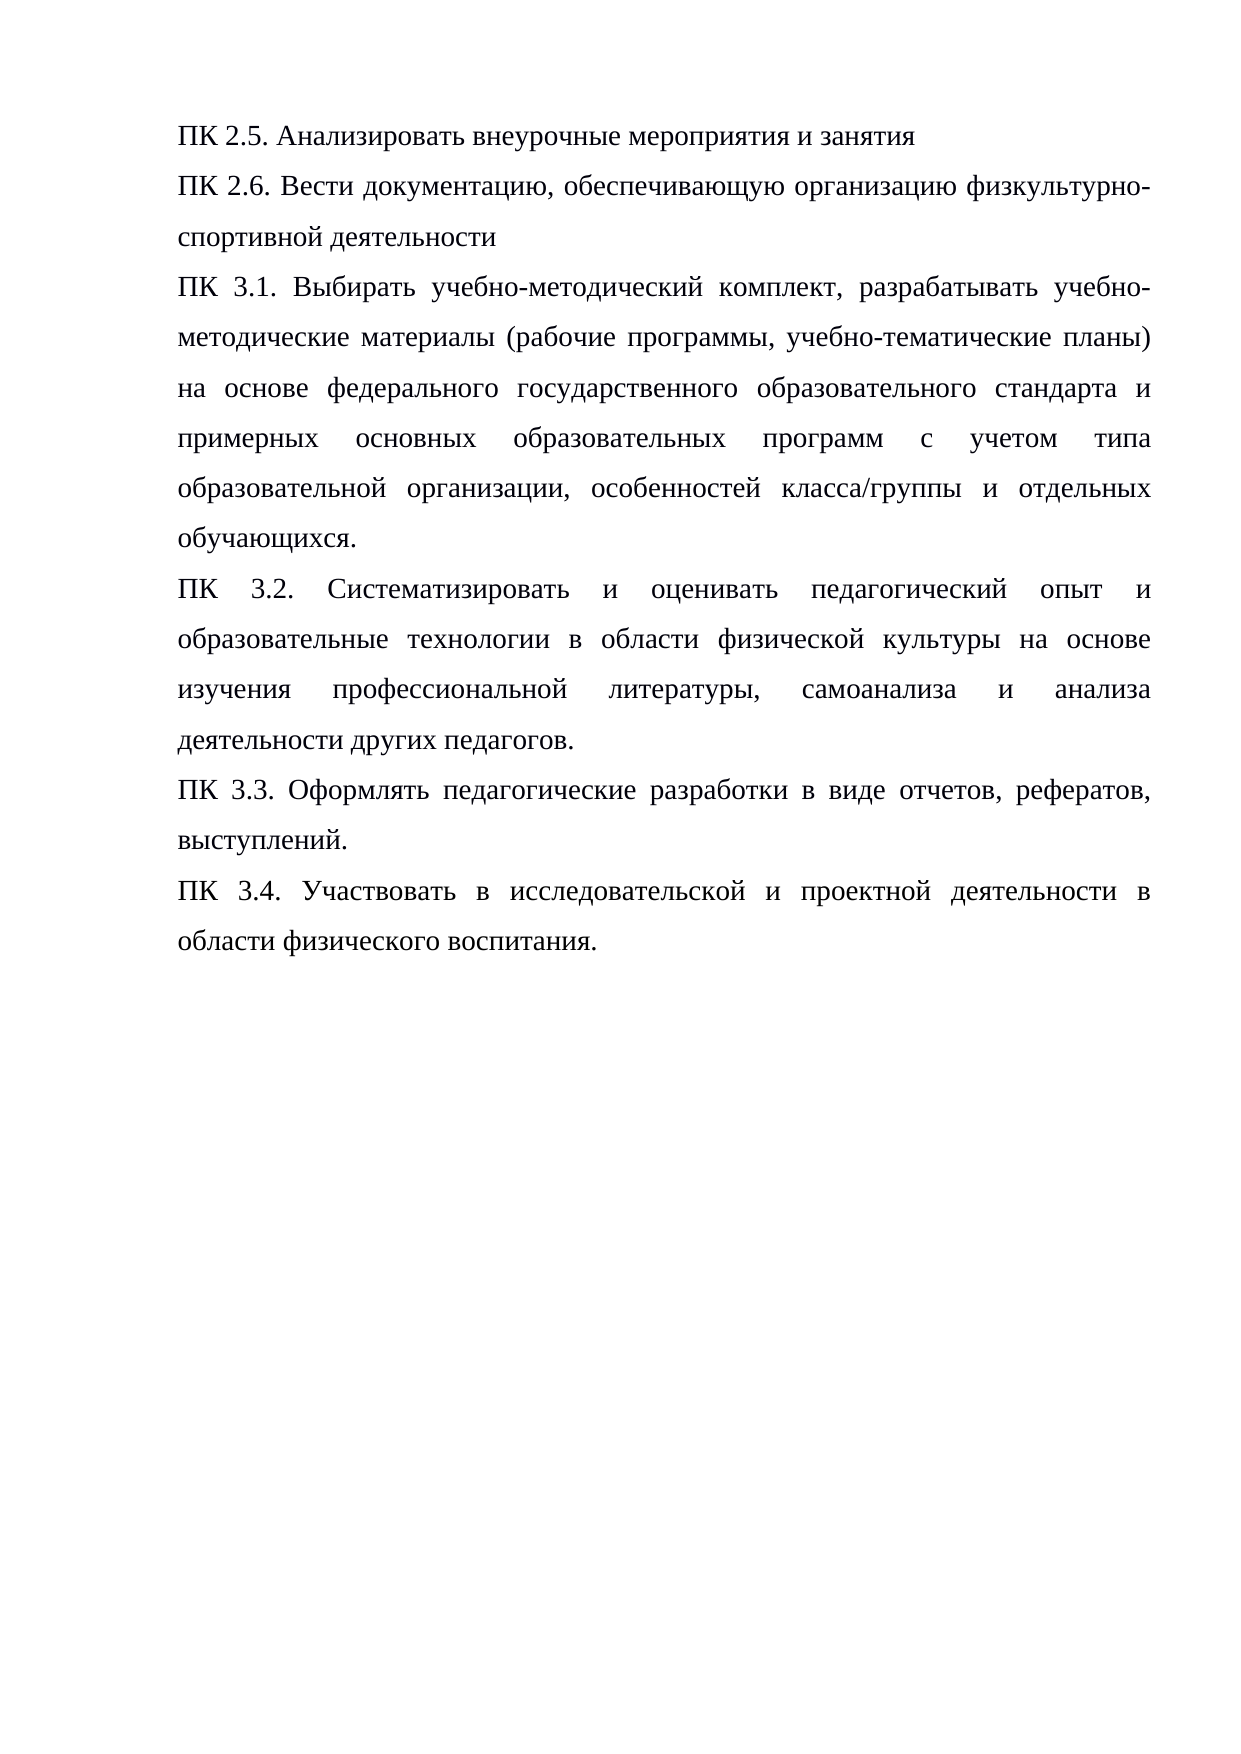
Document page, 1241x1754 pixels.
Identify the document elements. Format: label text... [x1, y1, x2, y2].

text ПК 3.2. Систематизировать и оценивать педагогический опыт и образовательные технологии в области физической культуры на основе изучения профессиональной литературы, самоанализа и анализа деятельности других педагогов. [177, 571, 1152, 755]
text ПК 2.6. Вести документацию, обеспечивающую организацию физкультурно-спортивной деятельности [177, 168, 1152, 252]
text ПК 3.1. Выбирать учебно-методический комплект, разрабатывать учебно-методические материалы (рабочие программы, учебно-тематические планы) на основе федерального государственного образовательного стандарта и примерных основных образовательных программ с учетом типа образовательной организации, особенностей класса/группы и отдельных обучающихся. [177, 269, 1152, 554]
text ПК 2.5. Анализировать внеурочные мероприятия и занятия [177, 118, 1152, 152]
text ПК 3.3. Оформлять педагогические разработки в виде отчетов, рефератов, выступлений. [177, 772, 1152, 856]
text ПК 3.4. Участвовать в исследовательской и проектной деятельности в области физического воспитания. [177, 873, 1152, 957]
